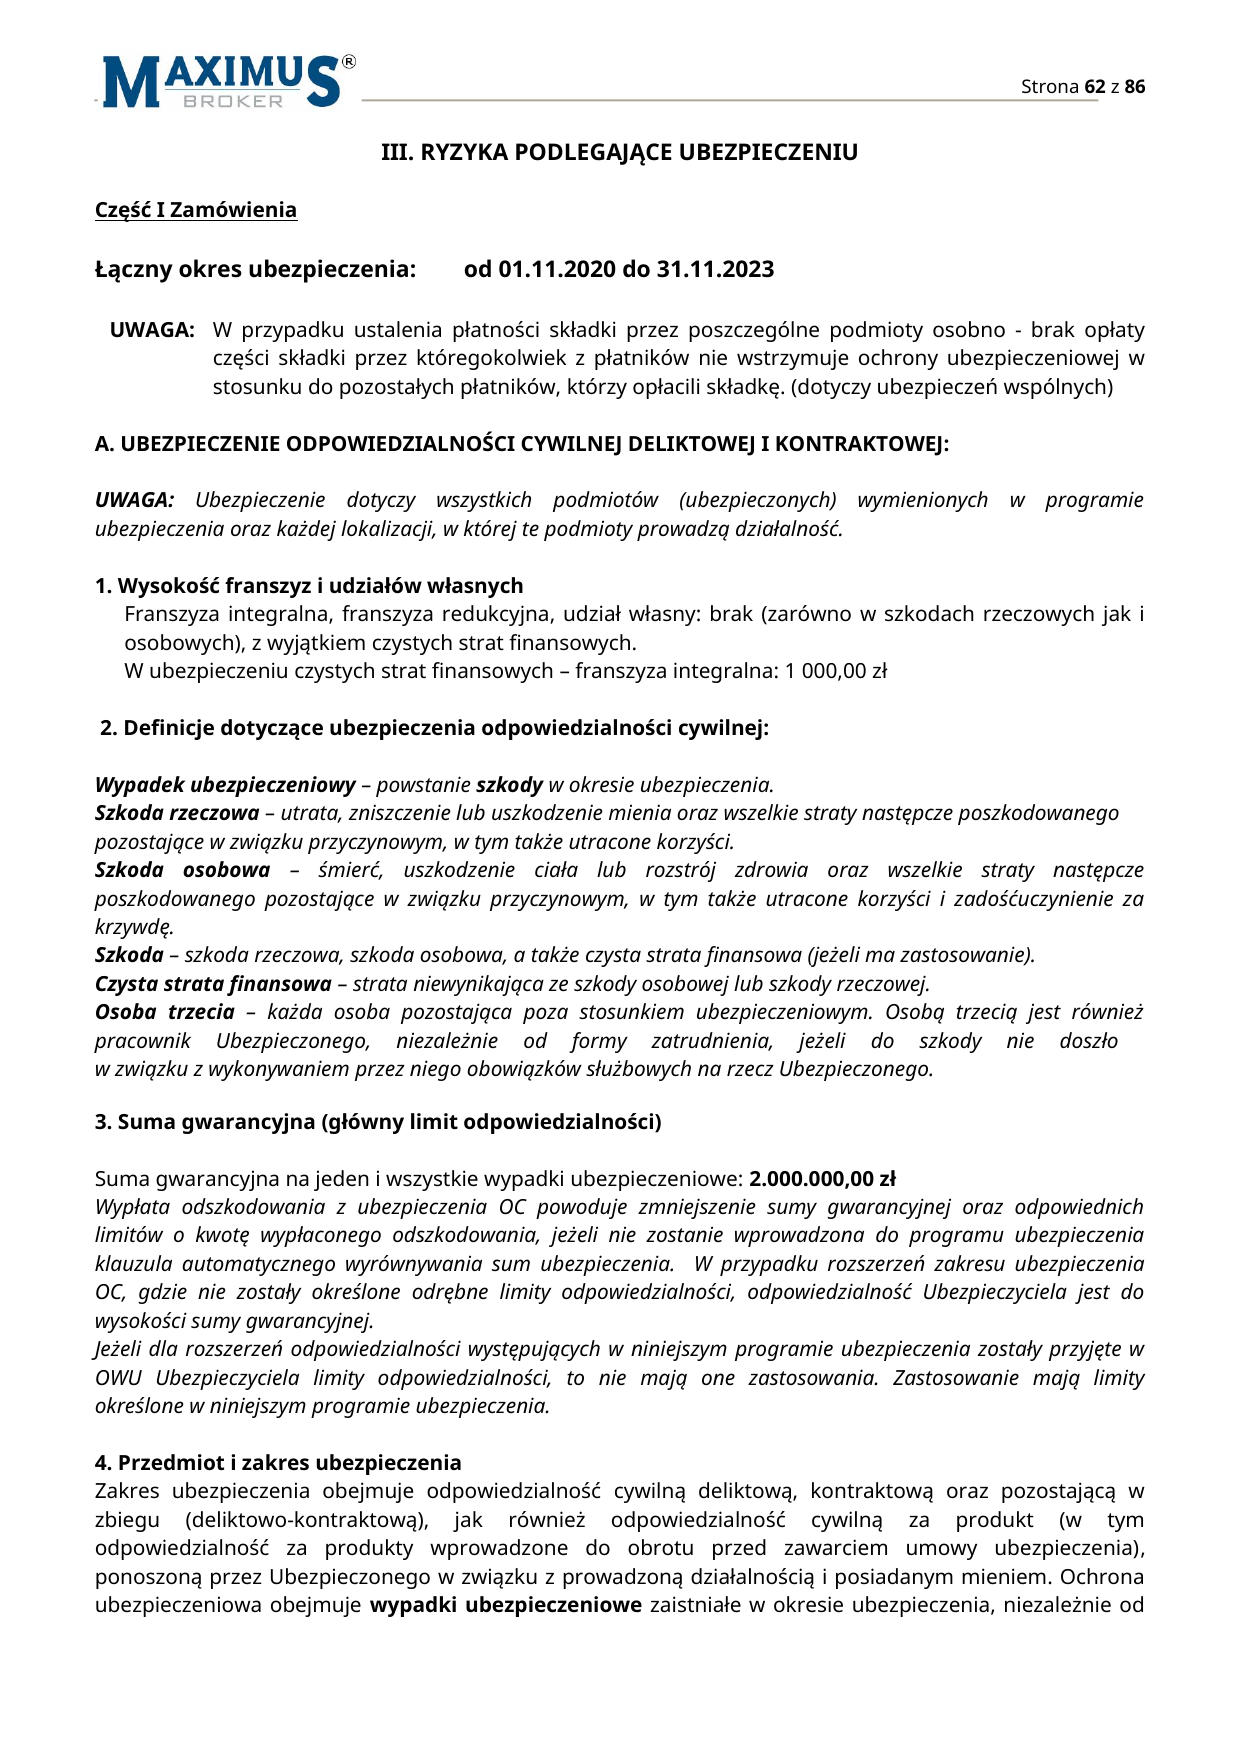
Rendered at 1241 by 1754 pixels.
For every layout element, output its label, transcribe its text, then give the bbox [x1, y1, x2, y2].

text Jeżeli dla rozszerzeń odpowiedzialności występujących w niniejszym programie ubezpieczenia zostały przyjęte w OWU Ubezpieczyciela limity odpowiedzialności, to nie mają one zastosowania. Zastosowanie mają limity określone w niniejszym programie ubezpieczenia. [94, 1334, 1146, 1420]
text Wypadek ubezpieczeniowy – powstanie szkody w okresie ubezpieczenia. [94, 770, 1146, 798]
text 2. Definicje dotyczące ubezpieczenia odpowiedzialności cywilnej: [94, 713, 1146, 742]
text Szkoda osobowa – śmierć, uszkodzenie ciała lub rozstrój zdrowia oraz wszelkie straty następcze poszkodowanego pozostające w związku przyczynowym, w tym także utracone korzyści i zadośćuczynienie za krzywdę. [94, 855, 1146, 941]
text Franszyza integralna, franszyza redukcyjna, udział własny: brak (zarówno w szkodach rzeczowych jak i osobowych), z wyjątkiem czystych strat finansowych. [94, 599, 1146, 656]
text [94, 1477, 1146, 1619]
text UWAGA: Ubezpieczenie dotyczy wszystkich podmiotów (ubezpieczonych) wymienionych w programie ubezpieczenia oraz każdej lokalizacji, w której te podmioty prowadzą działalność. [94, 486, 1146, 542]
picture [97, 50, 362, 112]
text Czysta strata finansowa – strata niewynikająca ze szkody osobowej lub szkody rzeczowej. [94, 969, 1146, 997]
text 1. Wysokość franszyz i udziałów własnych [94, 571, 1146, 599]
text Suma gwarancyjna na jeden i wszystkie wypadki ubezpieczeniowe: 2.000.000,00 zł [94, 1164, 1146, 1192]
text Szkoda – szkoda rzeczowa, szkoda osobowa, a także czysta strata finansowa (jeżeli ma zastosowanie). [94, 941, 1146, 969]
text W ubezpieczeniu czystych strat finansowych – franszyza integralna: 1 000,00 zł [94, 656, 1146, 685]
text Część I Zamówienia [94, 196, 1146, 224]
text 4. Przedmiot i zakres ubezpieczenia [94, 1448, 1146, 1477]
text 3. Suma gwarancyjna (główny limit odpowiedzialności) [94, 1107, 1146, 1135]
text Wypłata odszkodowania z ubezpieczenia OC powoduje zmniejszenie sumy gwarancyjnej oraz odpowiednich limitów o kwotę wypłaconego odszkodowania, jeżeli nie zostanie wprowadzona do programu ubezpieczenia klauzula automatycznego wyrównywania sum ubezpieczenia. W przypadku rozszerzeń zakresu ubezpieczenia OC, gdzie nie zostały określone odrębne limity odpowiedzialności, odpowiedzialność Ubezpieczyciela jest do wysokości sumy gwarancyjnej. [94, 1192, 1146, 1334]
subtitle A. UBEZPIECZENIE ODPOWIEDZIALNOŚCI CYWILNEJ DELIKTOWEJ I KONTRAKTOWEJ: [94, 429, 1146, 457]
text Szkoda rzeczowa – utrata, zniszczenie lub uszkodzenie mienia oraz wszelkie straty następcze poszkodowanego pozostające w związku przyczynowym, w tym także utracone korzyści. [94, 798, 1146, 855]
text UWAGA: W przypadku ustalenia płatności składki przez poszczególne podmioty osobno - brak opłaty części składki przez któregokolwiek z płatników nie wstrzymuje ochrony ubezpieczeniowej w stosunku do pozostałych płatników, którzy opłacili składkę. (dotyczy ubezpieczeń wspólnych) [109, 315, 1146, 400]
text Osoba trzecia – każda osoba pozostająca poza stosunkiem ubezpieczeniowym. Osobą trzecią jest również pracownik Ubezpieczonego, niezależnie od formy zatrudnienia, jeżeli do szkody nie doszło w związku z wykonywaniem przez niego obowiązków służbowych na rzecz Ubezpieczonego. [94, 997, 1146, 1083]
subtitle III. RYZYKA PODLEGAJĄCE UBEZPIECZENIU [94, 136, 1146, 167]
text Łączny okres ubezpieczenia: od 01.11.2020 do 31.11.2023 [94, 252, 1146, 284]
